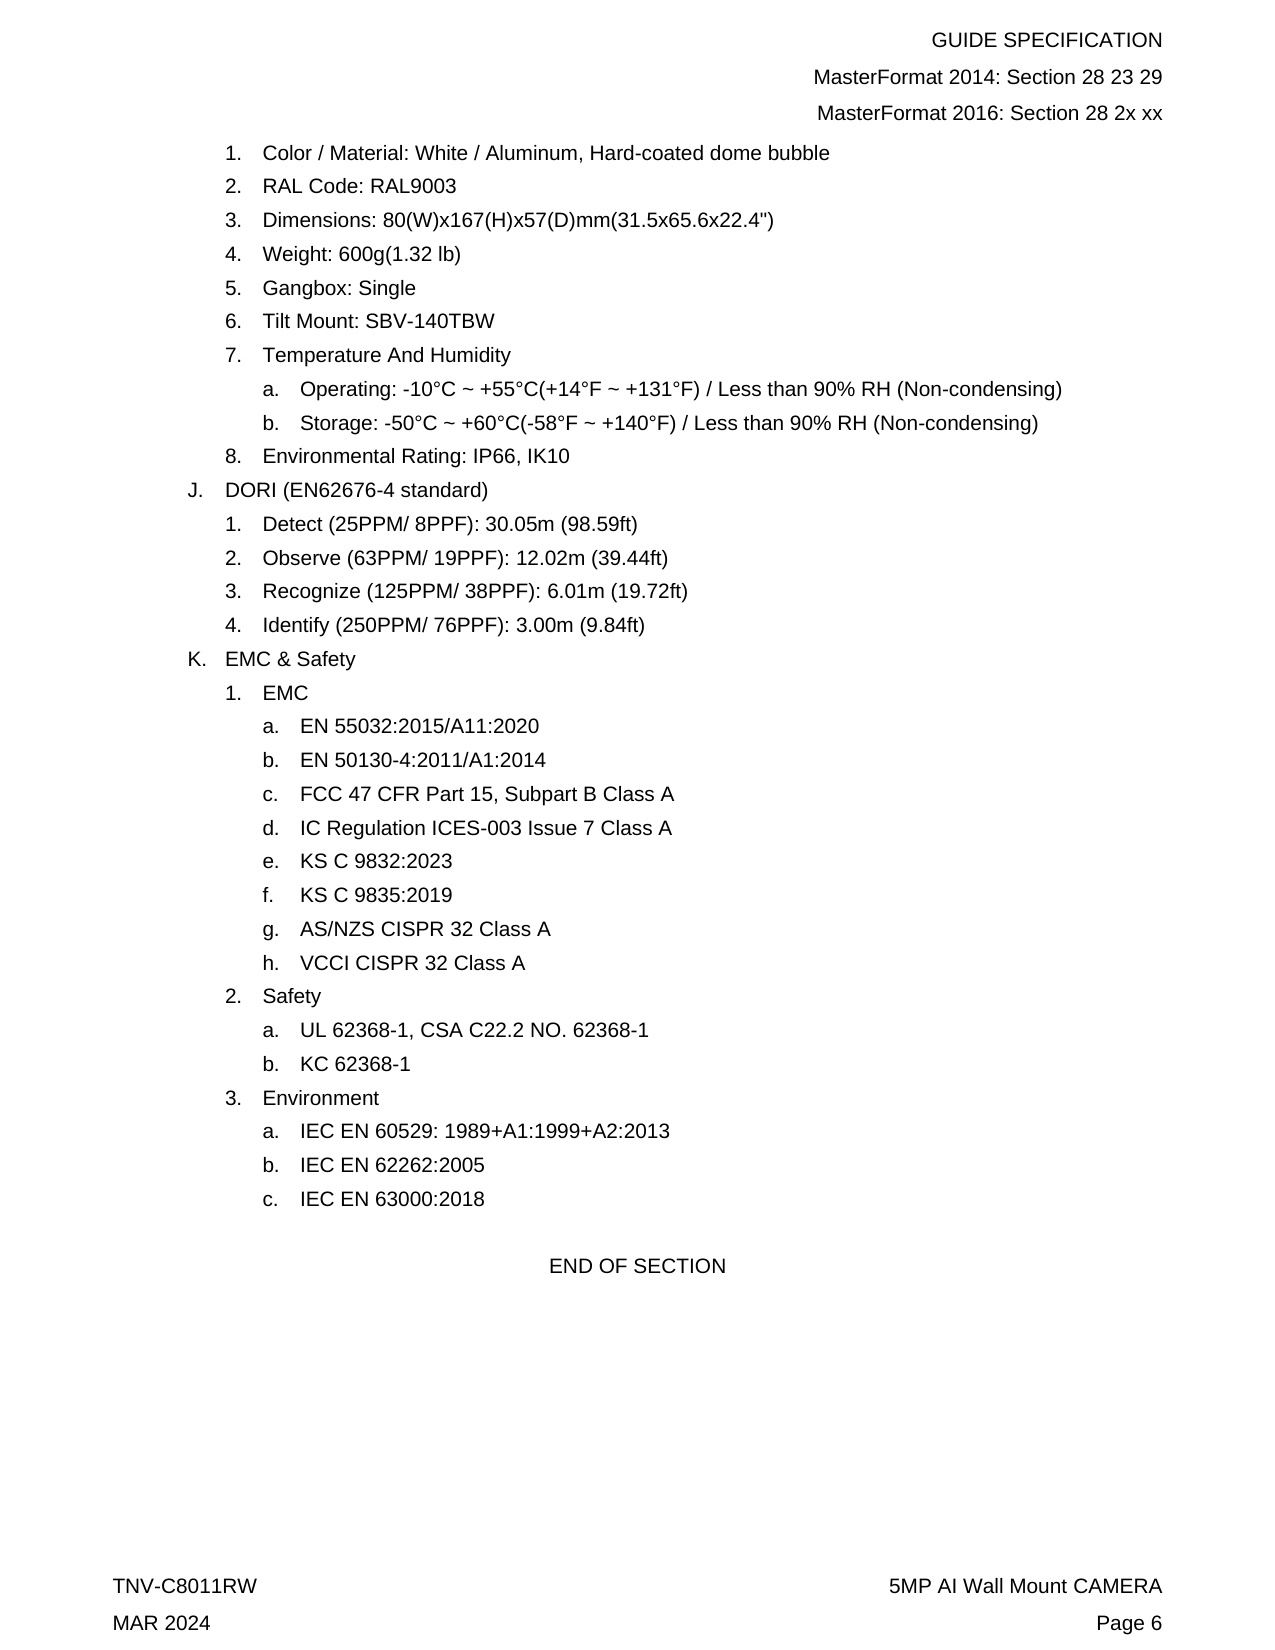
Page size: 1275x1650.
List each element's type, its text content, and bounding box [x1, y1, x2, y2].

list IC Regulation ICES-003 Issue 7 Class A [262, 816, 1163, 839]
list Gangbox: Single [225, 276, 1163, 299]
list KS C 9835:2019 [262, 883, 1163, 907]
list Tilt Mount: SBV-140TBW [225, 309, 1163, 333]
list EMC [225, 681, 1163, 704]
list IEC EN 63000:2018 [262, 1187, 1163, 1211]
list KS C 9832:2023 [262, 849, 1163, 873]
list RAL Code: RAL9003 [225, 174, 1163, 198]
list Environment [225, 1086, 1163, 1109]
list AS/NZS CISPR 32 Class A [262, 917, 1163, 941]
list Recognize (125PPM/ 38PPF): 6.01m (19.72ft) [225, 579, 1163, 603]
list EMC & Safety [187, 647, 1163, 671]
list FCC 47 CFR Part 15, Subpart B Class A [262, 782, 1163, 806]
list Identify (250PPM/ 76PPF): 3.00m (9.84ft) [225, 613, 1163, 637]
list KC 62368-1 [262, 1052, 1163, 1076]
list Color / Material: White / Aluminum, Hard-coated dome bubble [225, 141, 1163, 164]
list UL 62368-1, CSA C22.2 NO. 62368-1 [262, 1018, 1163, 1042]
list Observe (63PPM/ 19PPF): 12.02m (39.44ft) [225, 546, 1163, 569]
list Detect (25PPM/ 8PPF): 30.05m (98.59ft) [225, 512, 1163, 536]
text END OF SECTION [112, 1254, 1163, 1278]
list DORI (EN62676-4 standard) [187, 478, 1163, 502]
list Storage: -50°C ~ +60°C(-58°F ~ +140°F) / Less than 90% RH (Non-condensing) [262, 411, 1163, 434]
list IEC EN 60529: 1989+A1:1999+A2:2013 [262, 1119, 1163, 1143]
list Weight: 600g(1.32 lb) [225, 242, 1163, 266]
list Environmental Rating: IP66, IK10 [225, 444, 1163, 468]
list VCCI CISPR 32 Class A [262, 951, 1163, 974]
list EN 50130-4:2011/A1:2014 [262, 748, 1163, 772]
list Operating: -10°C ~ +55°C(+14°F ~ +131°F) / Less than 90% RH (Non-condensing) [262, 377, 1163, 401]
list IEC EN 62262:2005 [262, 1153, 1163, 1177]
list Dimensions: 80(W)x167(H)x57(D)mm(31.5x65.6x22.4") [225, 208, 1163, 232]
list Temperature And Humidity [225, 343, 1163, 367]
list EN 55032:2015/A11:2020 [262, 714, 1163, 738]
list Safety [225, 984, 1163, 1008]
